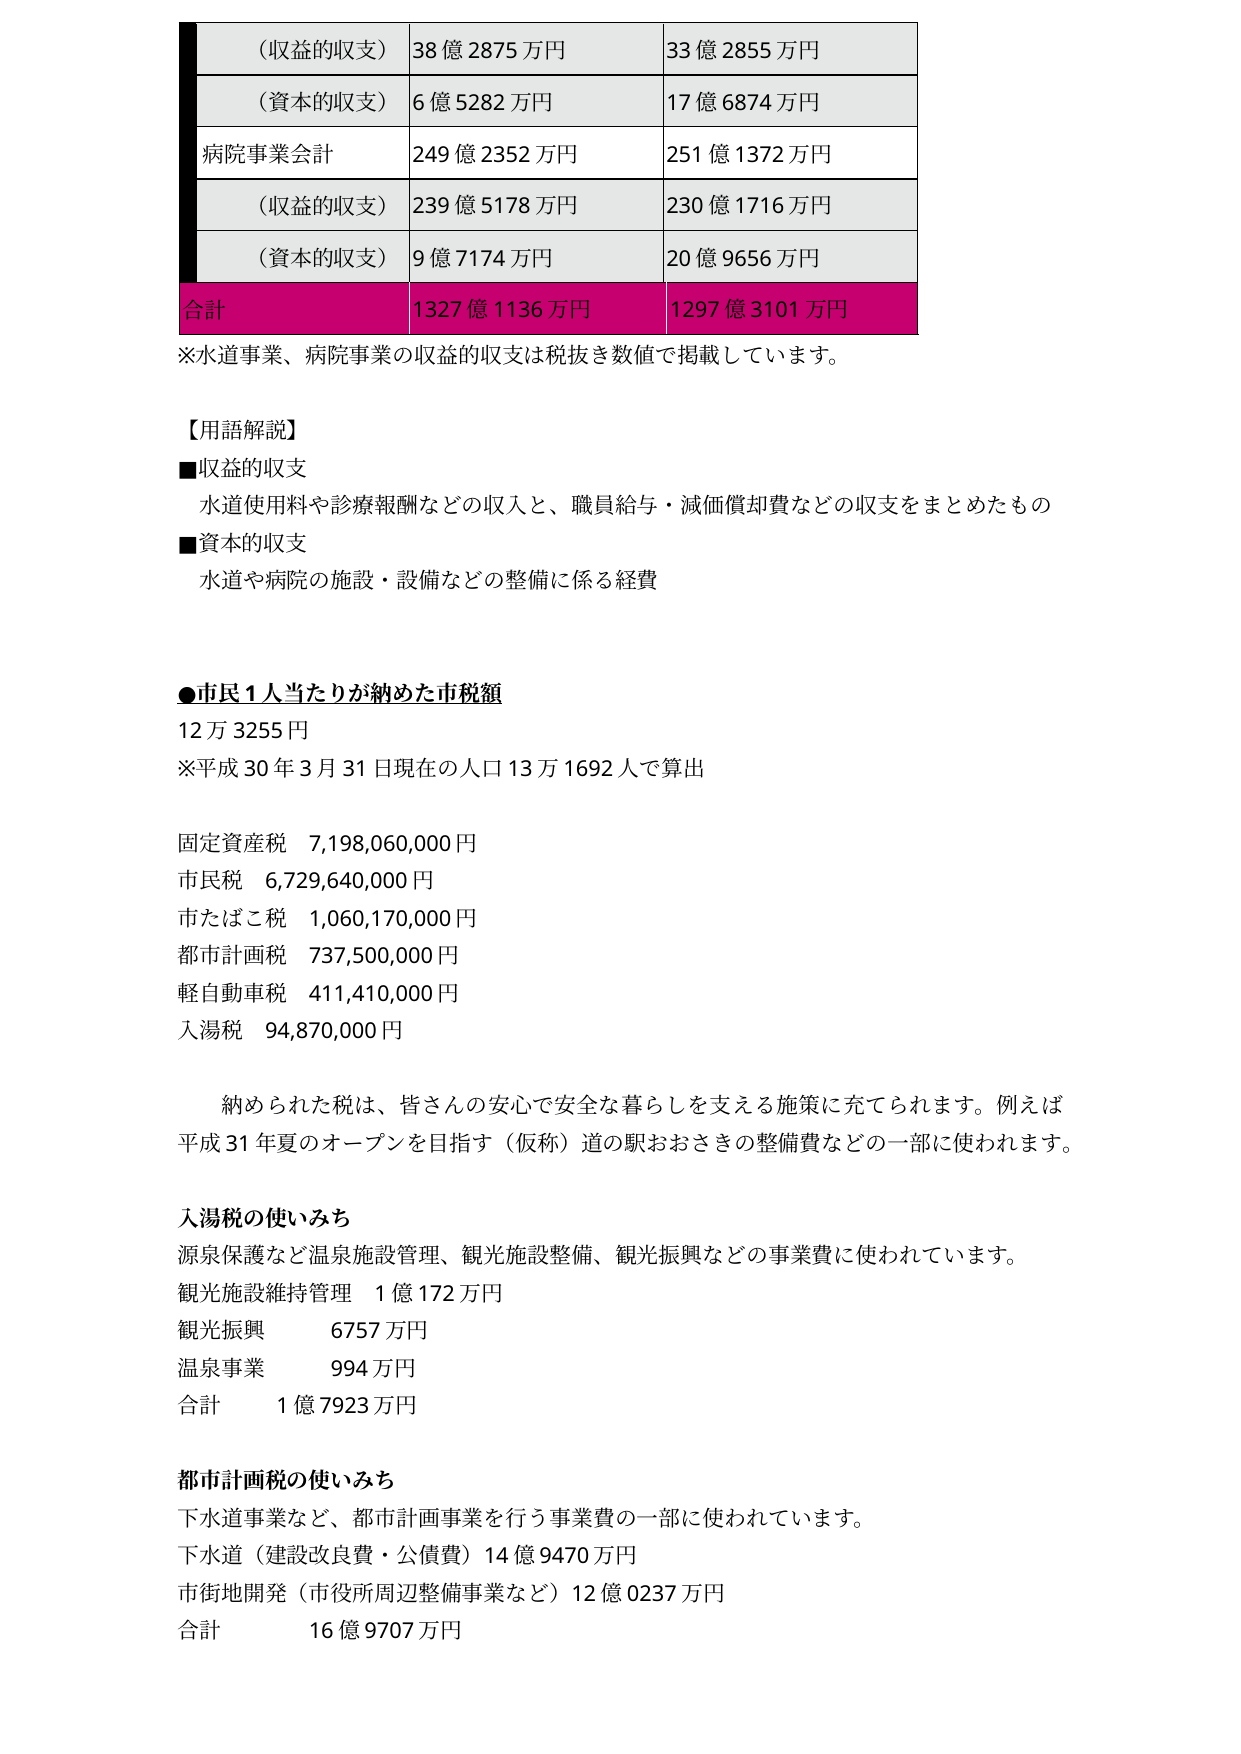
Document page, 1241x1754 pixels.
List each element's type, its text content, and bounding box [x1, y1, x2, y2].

text 市民税 6,729,640,000円 [177, 860, 1063, 898]
text 12万3255円 [177, 710, 1063, 748]
text ●市民1人当たりが納めた市税額 [177, 673, 1063, 710]
text 軽自動車税 411,410,000円 [177, 973, 1063, 1010]
text 温泉事業 994万円 [177, 1348, 1063, 1385]
text ※水道事業、病院事業の収益的収支は税抜き数値で掲載しています。 [177, 335, 1063, 373]
text 観光振興 6757万円 [177, 1310, 1063, 1348]
text 固定資産税 7,198,060,000円 [177, 823, 1063, 860]
table_cell （収益的収支） [197, 23, 409, 74]
text ■収益的収支 [177, 448, 1063, 485]
text 下水道（建設改良費・公債費）14億9470万円 [177, 1535, 1063, 1573]
text 【用語解説】 [177, 410, 1063, 448]
text 市たばこ税 1,060,170,000円 [177, 898, 1063, 935]
text 合計 16億9707万円 [177, 1610, 1063, 1648]
table_cell 251億1372万円 [664, 127, 917, 178]
text 都市計画税 737,500,000円 [177, 935, 1063, 973]
table_cell 38億2875万円 [410, 23, 663, 74]
text 都市計画税の使いみち [177, 1460, 1063, 1498]
table_cell 9億7174万円 [410, 231, 663, 282]
text 入湯税の使いみち [177, 1198, 1063, 1235]
table_cell （資本的収支） [197, 76, 409, 126]
text 水道や病院の施設・設備などの整備に係る経費 [177, 560, 1063, 598]
table_cell 249億2352万円 [410, 127, 663, 178]
table_cell 合計 [180, 283, 409, 334]
text 下水道事業など、都市計画事業を行う事業費の一部に使われています。 [177, 1498, 1063, 1535]
table_cell 17億6874万円 [664, 76, 917, 126]
table_cell 230億1716万円 [664, 180, 917, 230]
table_cell 1297億3101万円 [667, 283, 917, 334]
table_cell 6億5282万円 [410, 76, 663, 126]
table_cell [180, 23, 196, 282]
text 市街地開発（市役所周辺整備事業など）12億0237万円 [177, 1573, 1063, 1610]
text 入湯税 94,870,000円 [177, 1010, 1063, 1048]
text 水道使用料や診療報酬などの収入と、職員給与・減価償却費などの収支をまとめたもの [177, 485, 1063, 523]
table_cell 病院事業会計 [197, 127, 409, 178]
text 納められた税は、皆さんの安心で安全な暮らしを支える施策に充てられます。例えば、平成31年夏のオープンを目指す（仮称）道の駅おおさきの整備費などの一部に使われます。 [177, 1085, 1063, 1160]
table_cell （資本的収支） [197, 231, 409, 282]
table_cell 1327億1136万円 [410, 283, 666, 334]
table_cell 20億9656万円 [664, 231, 917, 282]
text 源泉保護など温泉施設管理、観光施設整備、観光振興などの事業費に使われています。 [177, 1235, 1063, 1273]
table_cell 33億2855万円 [664, 23, 917, 74]
table_cell （収益的収支） [197, 180, 409, 230]
text ※平成30年3月31日現在の人口13万1692人で算出 [177, 748, 1063, 785]
text ■資本的収支 [177, 523, 1063, 560]
table_cell 239億5178万円 [410, 180, 663, 230]
text 合計 1億7923万円 [177, 1385, 1063, 1423]
text 観光施設維持管理 1億172万円 [177, 1273, 1063, 1310]
